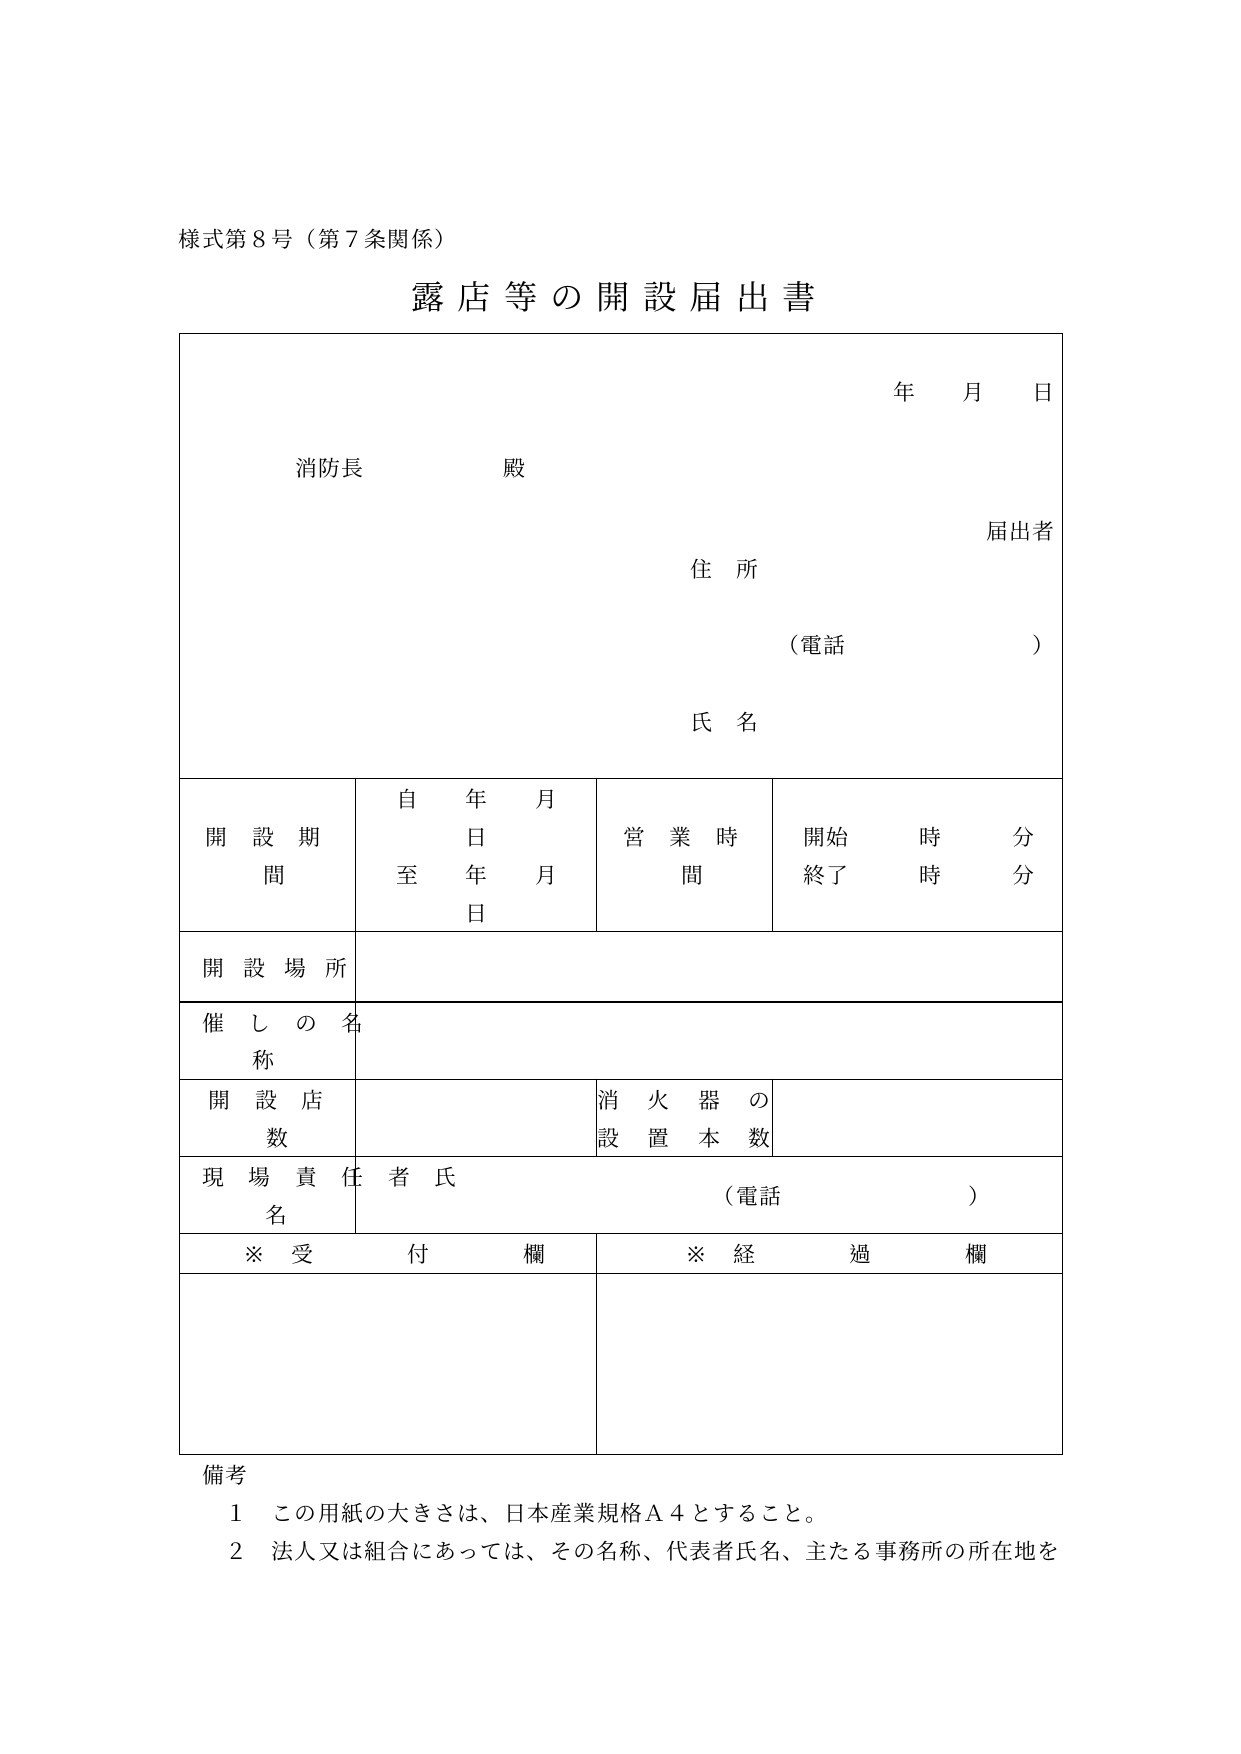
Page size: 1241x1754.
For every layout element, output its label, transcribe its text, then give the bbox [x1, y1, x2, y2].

table_cell [356, 1003, 1062, 1078]
table_cell [597, 1274, 1062, 1453]
table_cell 催しの名称 [180, 1003, 355, 1078]
text １ この用紙の大きさは、日本産業規格Ａ４とすること。 [179, 1493, 1061, 1531]
table_cell 現場責任者氏名 [180, 1157, 355, 1233]
text 露店等の開設届出書 [179, 257, 1061, 333]
text 様式第８号（第７条関係） [179, 219, 1061, 257]
table_cell 開設場所 [180, 932, 355, 1001]
text 備考 [179, 1455, 1061, 1493]
table_cell 開設期間 [180, 779, 355, 931]
table_cell 消火器の 設置本数 [597, 1080, 772, 1156]
table_cell [356, 932, 1062, 1001]
table_cell [773, 1080, 1062, 1156]
table_cell ※ 経 過 欄 [597, 1234, 1062, 1272]
table_cell 営業時間 [597, 779, 772, 931]
table_header 年 月 日 消防長 殿 届出者 住 所 （電話 ） 氏 名 [180, 334, 1062, 777]
table_cell 開始 時 分 終了 時 分 [773, 779, 1062, 931]
table_cell ※ 受 付 欄 [180, 1234, 596, 1272]
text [179, 1531, 1061, 1569]
table_cell 開設店数 [180, 1080, 355, 1156]
table_cell [180, 1274, 596, 1453]
table_cell （電話 ） [356, 1157, 1062, 1233]
table_cell 自 年 月 日 至 年 月 日 [356, 779, 596, 931]
table_cell [356, 1080, 596, 1156]
